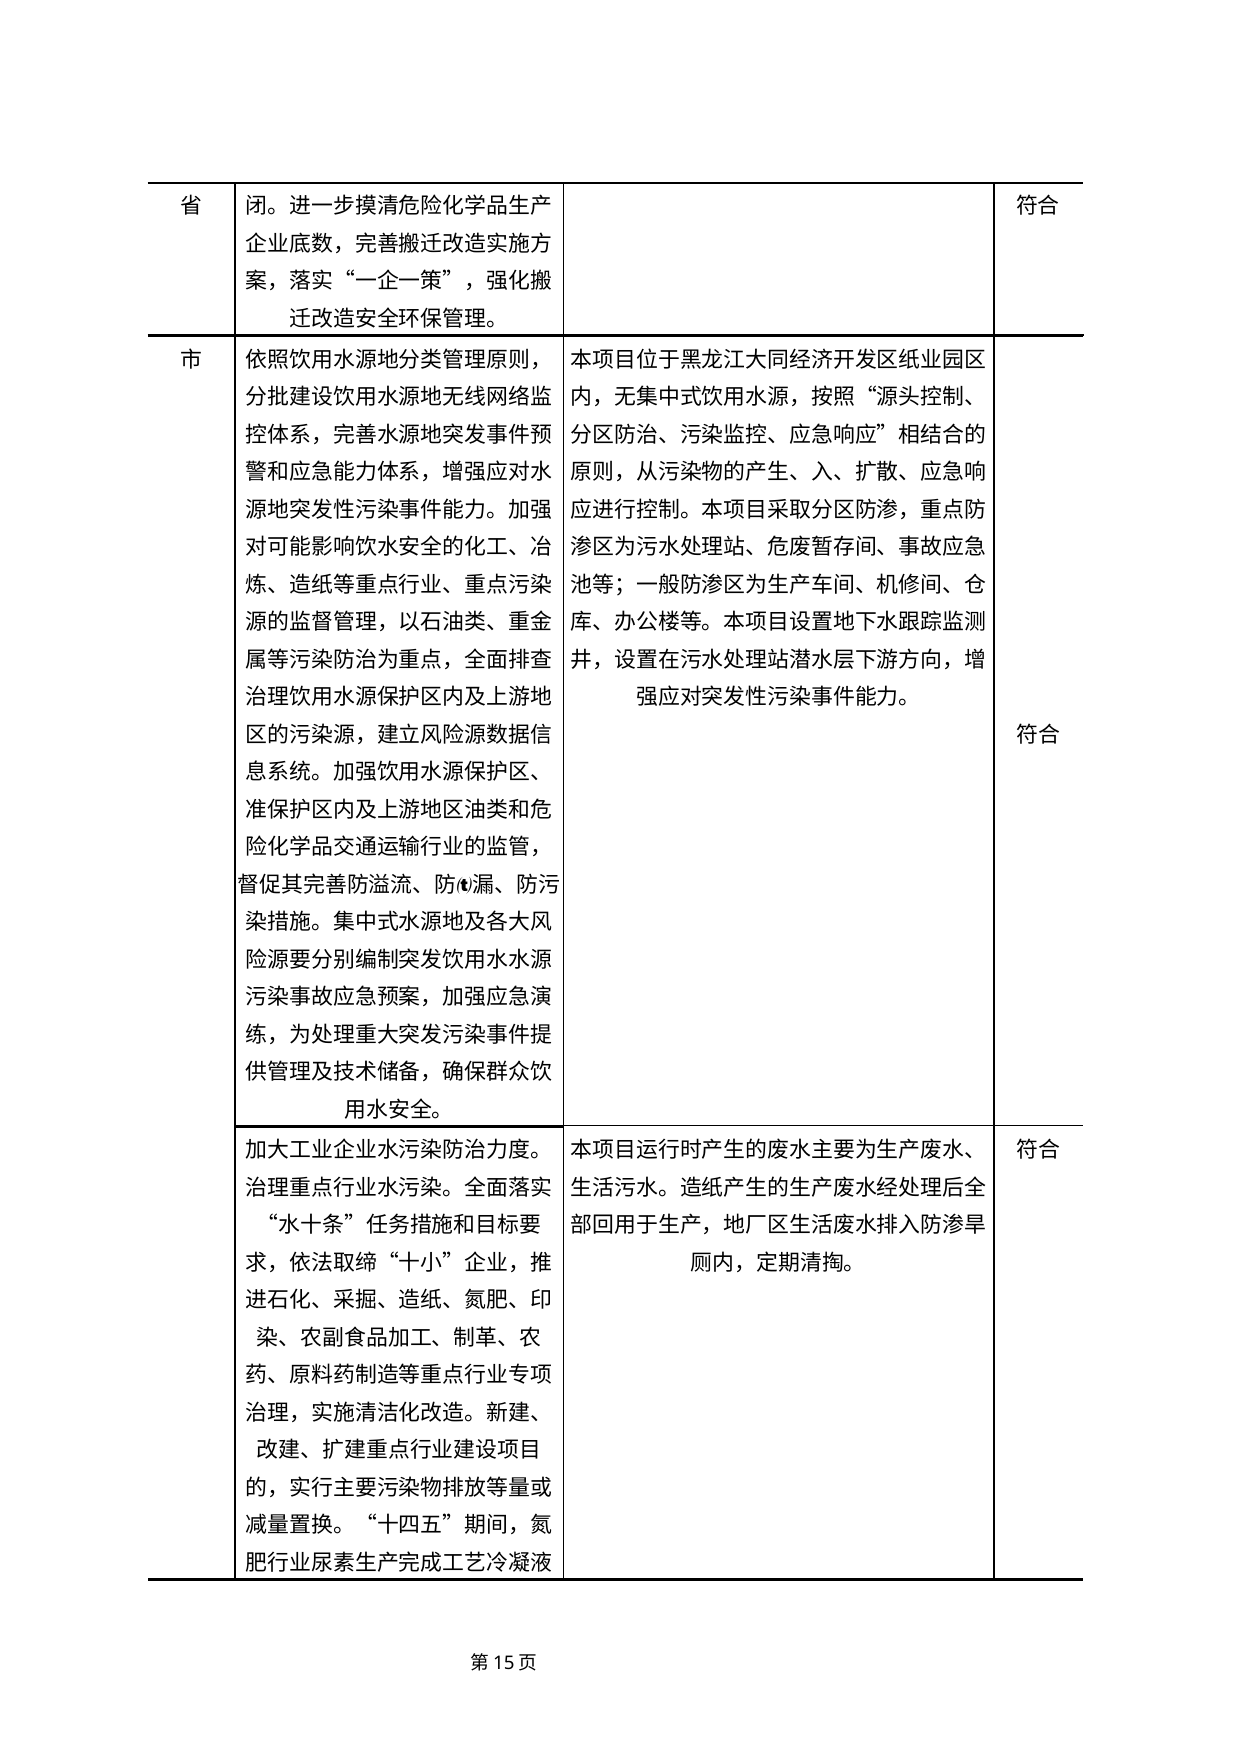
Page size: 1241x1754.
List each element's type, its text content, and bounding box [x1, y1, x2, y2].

table_cell 依照饮用水源地分类管理原则，分批建设饮用水源地无线网络监控体系，完善水源地突发事件预警和应急能力体系，增强应对水源地突发性污染事件能力。加强对可能影响饮水安全的化工、冶炼、造纸等重点行业、重点污染源的监督管理，以石油类、重金属等污染防治为重点，全面排查治理饮用水源保护区内及上游地区的污染源，建立风险源数据信息系统。加强饮用水源保护区、准保护区内及上游地区油类和危险化学品交通运输行业的监管，督促其完善防溢流、防漏、防污染措施。集中式水源地及各大风险源要分别编制突发饮用水水源污染事故应急预案，加强应急演练，为处理重大突发污染事件提供管理及技术储备，确保群众饮用水安全。 [236, 337, 563, 1124]
table_cell 本项目位于黑龙江大同经济开发区纸业园区内，无集中式饮用水源，按照“源头控制、分区防治、污染监控、应急响应”相结合的原则，从污染物的产生、入、扩散、应急响应进行控制。本项目采取分区防渗，重点防渗区为污水处理站、危废暂存间、事故应急池等；一般防渗区为生产车间、机修间、仓库、办公楼等。本项目设置地下水跟踪监测井，设置在污水处理站潜水层下游方向，增强应对突发性污染事件能力。 [564, 337, 993, 1124]
table_cell 符合 [995, 184, 1082, 334]
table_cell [564, 184, 993, 334]
table_cell 符合 [995, 1126, 1083, 1578]
table_cell 省 [148, 184, 234, 334]
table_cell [236, 184, 563, 334]
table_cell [564, 1126, 993, 1578]
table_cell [236, 1128, 563, 1578]
table_cell 符合 [995, 337, 1083, 1124]
table_cell 市 [148, 337, 234, 1578]
